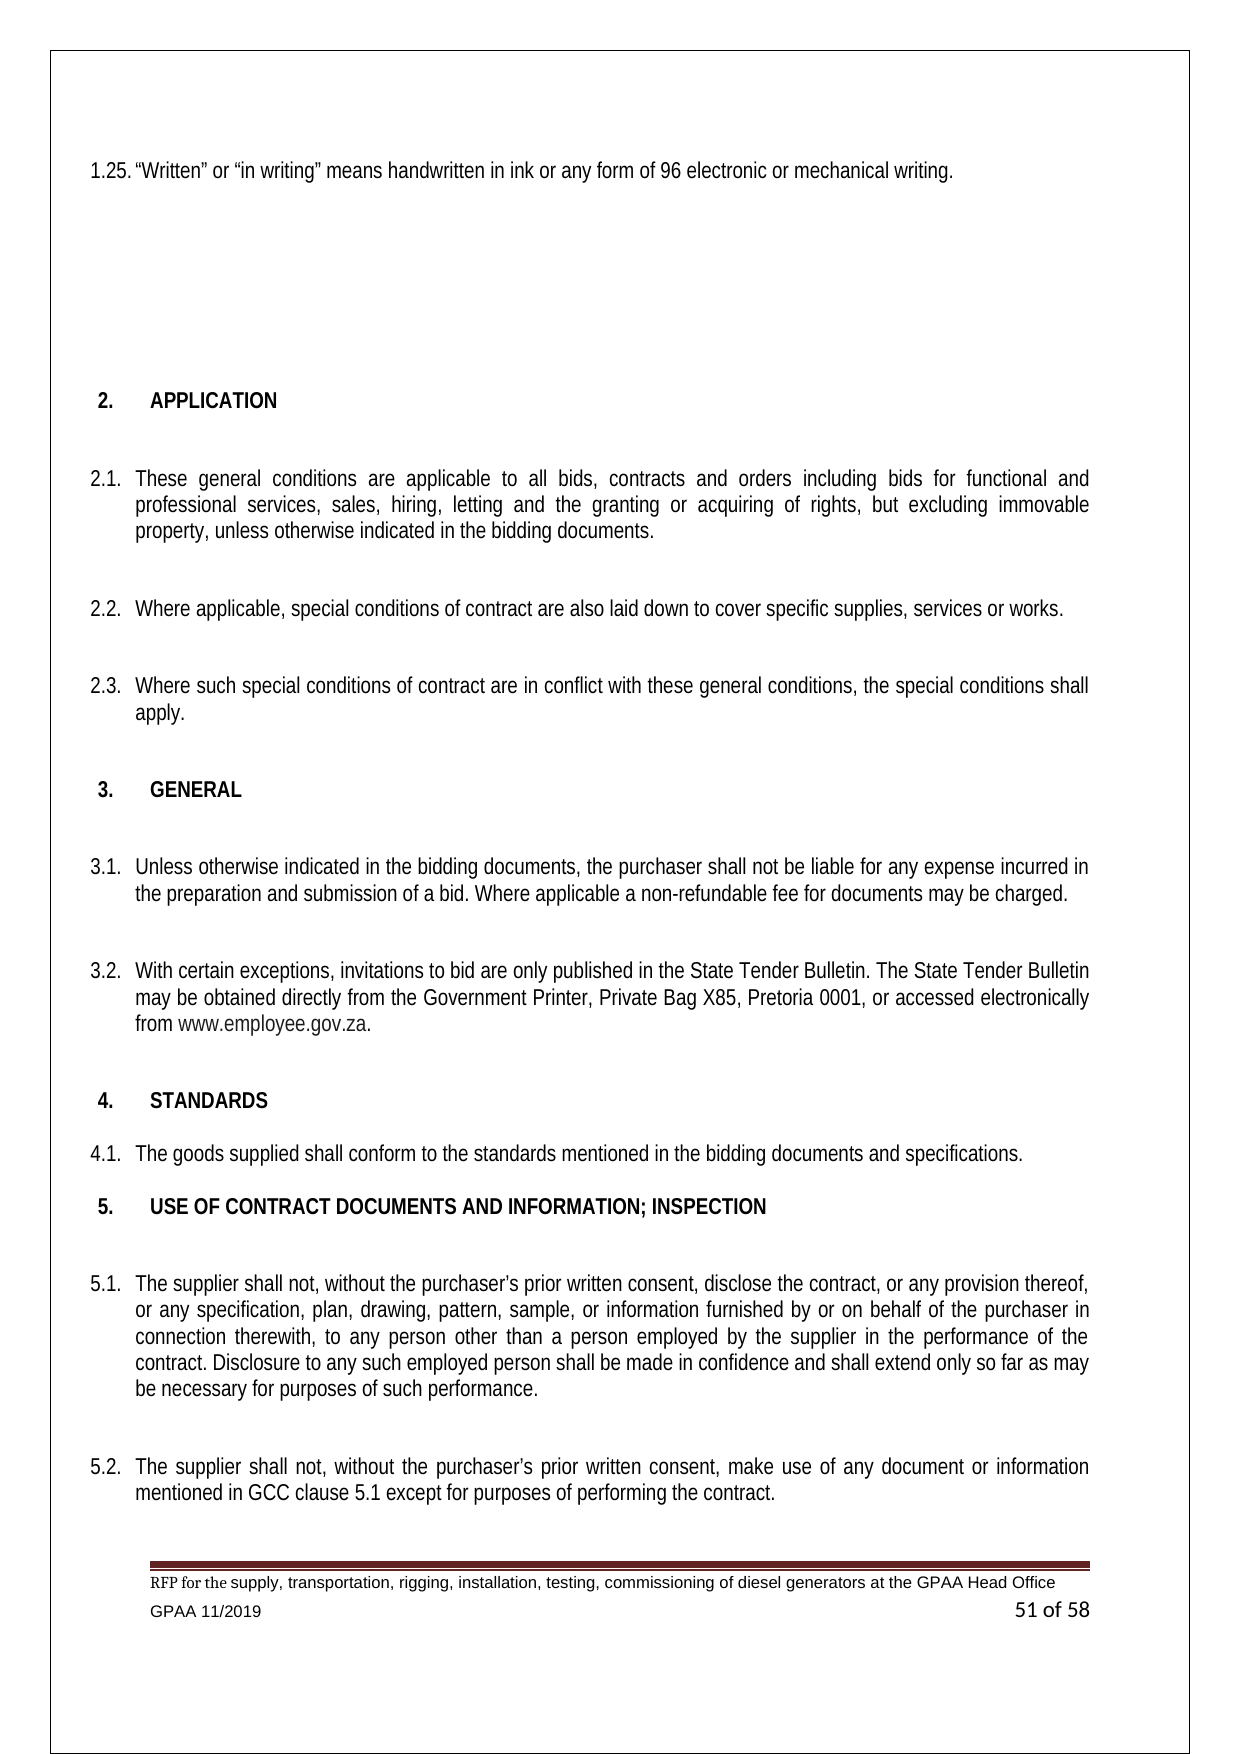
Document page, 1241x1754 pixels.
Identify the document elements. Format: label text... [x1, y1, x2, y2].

list APPLICATION [98, 387, 1090, 414]
list The supplier shall not, without the purchaser’s prior written consent, make use of any document or information mentioned in GCC clause 5.1 except for purposes of performing the contract. [90, 1453, 1090, 1506]
list The supplier shall not, without the purchaser’s prior written consent, disclose the contract, or any provision thereof, or any specification, plan, drawing, pattern, sample, or information furnished by or on behalf of the purchaser in connection therewith, to any person other than a person employed by the supplier in the performance of the contract. Disclosure to any such employed person shall be made in confidence and shall extend only so far as may be necessary for purposes of such performance. [90, 1270, 1090, 1402]
list “Written” or “in writing” means handwritten in ink or any form of 96 electronic or mechanical writing. [90, 157, 1090, 183]
list These general conditions are applicable to all bids, contracts and orders including bids for functional and professional services, sales, hiring, letting and the granting or acquiring of rights, but excluding immovable property, unless otherwise indicated in the bidding documents. [90, 465, 1090, 544]
list USE OF CONTRACT DOCUMENTS AND INFORMATION; INSPECTION [98, 1193, 1090, 1219]
list STANDARDS [98, 1087, 1090, 1113]
list Unless otherwise indicated in the bidding documents, the purchaser shall not be liable for any expense incurred in the preparation and submission of a bid. Where applicable a non-refundable fee for documents may be charged. [90, 853, 1090, 906]
list The goods supplied shall conform to the standards mentioned in the bidding documents and specifications. [90, 1140, 1090, 1166]
list With certain exceptions, invitations to bid are only published in the State Tender Bulletin. The State Tender Bulletin may be obtained directly from the Government Printer, Private Bag X85, 0001, or accessed electronically from www.employee.gov.za. [90, 957, 1090, 1036]
list GENERAL [98, 776, 1090, 802]
list Where applicable, special conditions of contract are also laid down to cover specific supplies, services or works. [90, 595, 1090, 621]
list Where such special conditions of contract are in conflict with these general conditions, the special conditions shall apply. [90, 672, 1090, 725]
